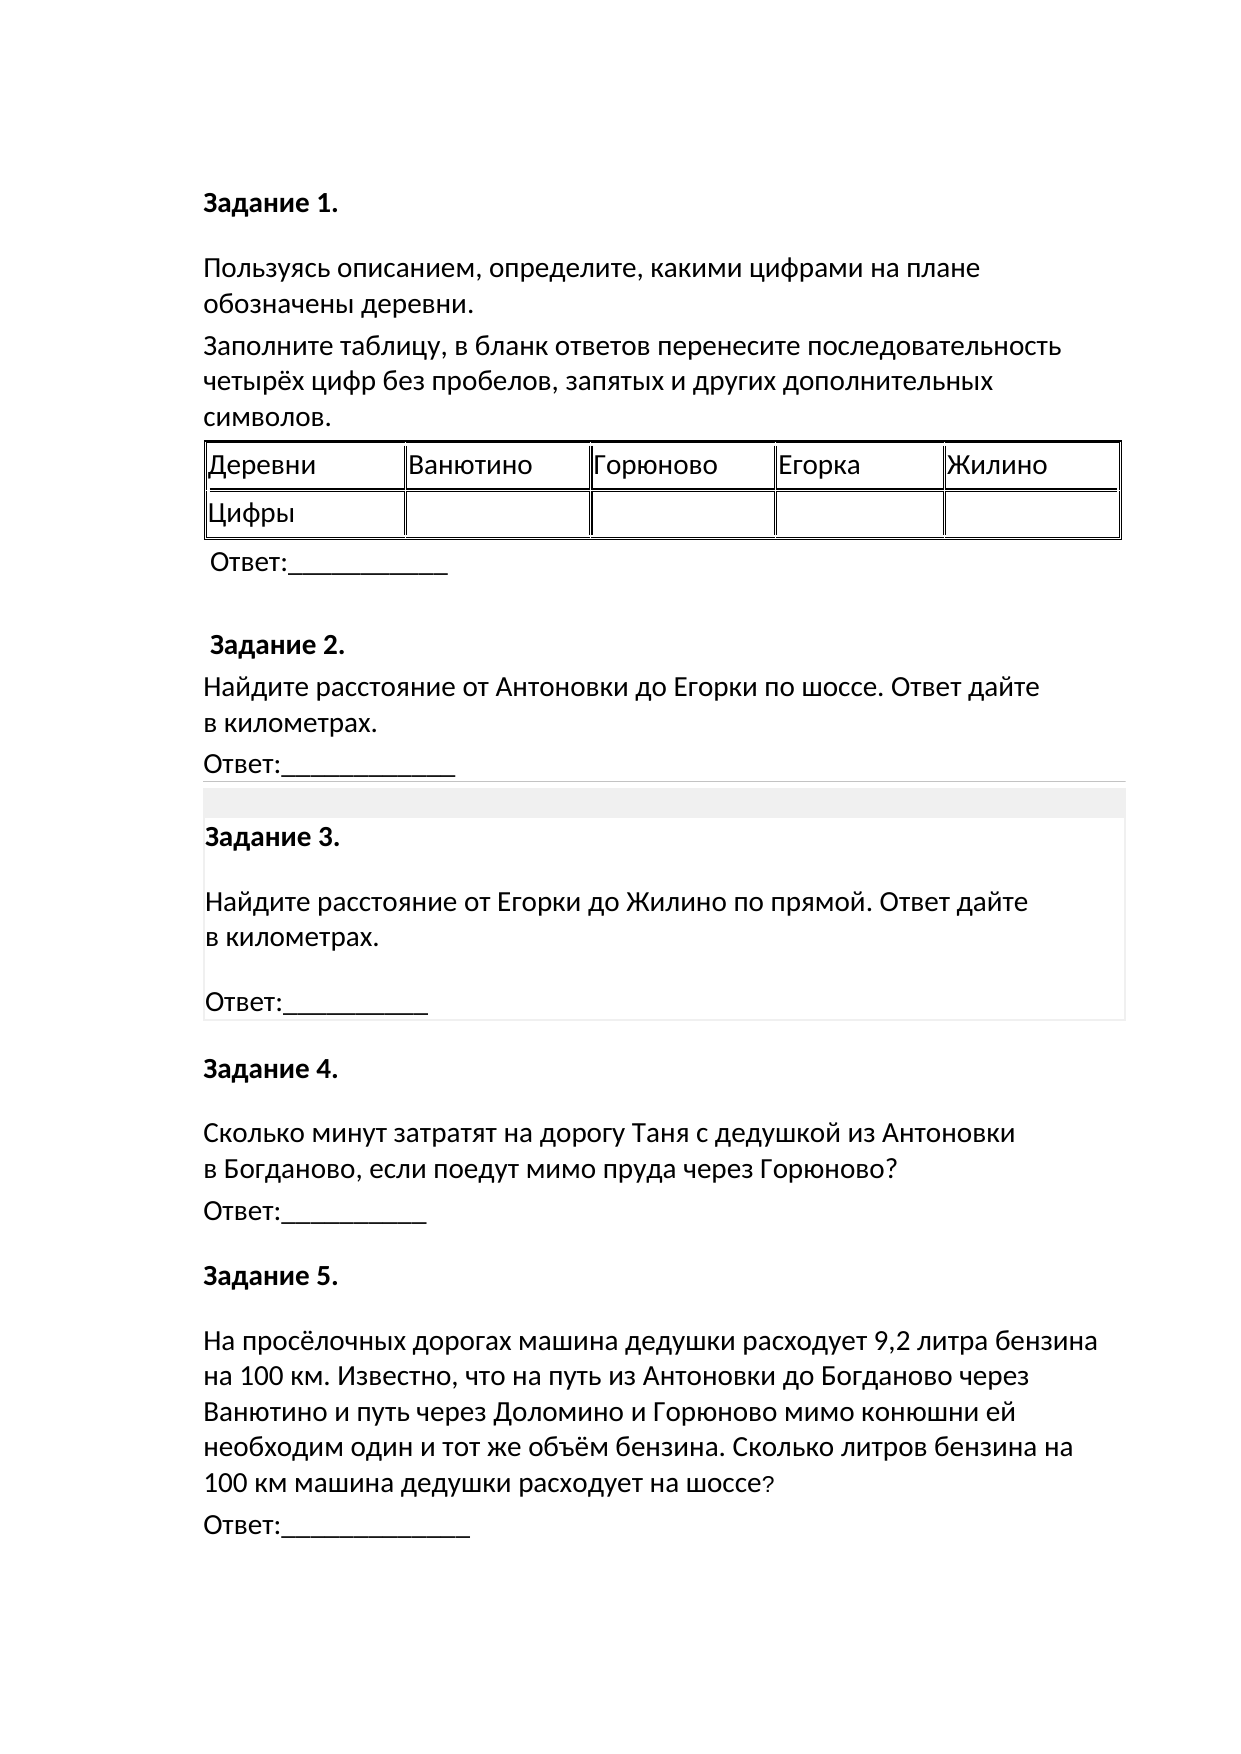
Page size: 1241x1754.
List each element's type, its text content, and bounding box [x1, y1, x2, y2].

table_header Задание 1. Пользуясь описанием, определите, какими цифрами на плане обозначены деревни. Заполните таблицу, в бланк ответов перенесите последовательность четырёх цифр без пробелов, запятых и других дополнительных символов. Ответ:___________ Задание 2. Найдите расстояние от Антоновки до Егорки по шоссе. Ответ дайте в километрах. Ответ:____________ Начало формы Конец формы Задание 4. Сколько минут затратят на дорогу Таня с дедушкой из Антоновки в Богданово, если поедут мимо пруда через Горюново? Ответ:__________ Задание 5. На просёлочных дорогах машина дедушки расходует 9,2 литра бензина на 100 км. Известно, что на путь из Антоновки до Богданово через Ванютино и путь через Доломино и Горюново мимо конюшни ей необходим один и тот же объём бензина. Сколько литров бензина на 100 км машина дедушки расходует на шоссе? Ответ:_____________ [202, 118, 1127, 1591]
